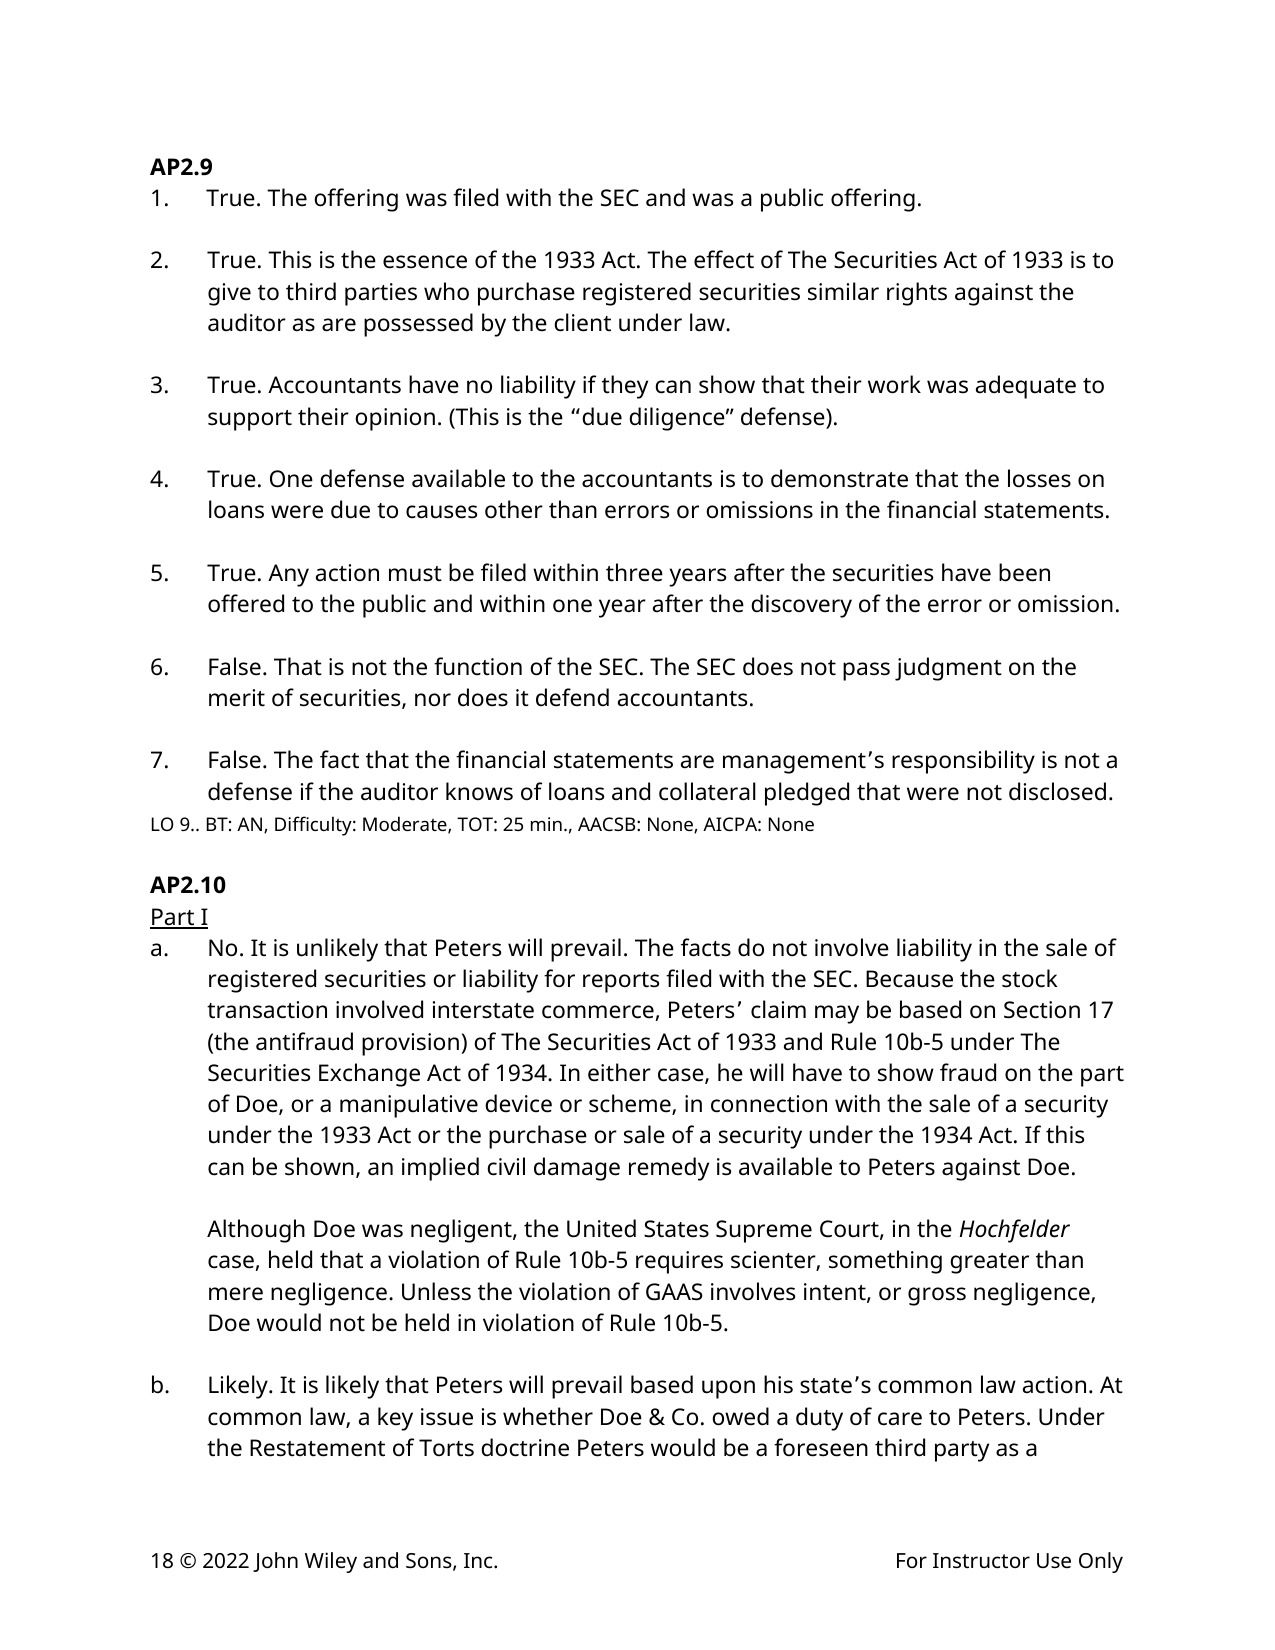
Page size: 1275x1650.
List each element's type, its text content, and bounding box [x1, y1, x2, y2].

text 3. True. Accountants have no liability if they can show that their work was adequate to support their opinion. (This is the “due diligence” defense). [150, 369, 1125, 431]
text 4. True. One defense available to the accountants is to demonstrate that the losses on loans were due to causes other than errors or omissions in the financial statements. [150, 462, 1125, 525]
text 2. True. This is the essence of the 1933 Act. The effect of The Securities Act of 1933 is to give to third parties who purchase registered securities similar rights against the auditor as are possessed by the client under law. [150, 244, 1125, 337]
text AP2.10 [150, 869, 1125, 900]
text 5. True. Any action must be filed within three years after the securities have been offered to the public and within one year after the discovery of the error or omission. [150, 556, 1125, 619]
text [150, 1369, 1125, 1462]
text 6. False. That is not the function of the SEC. The SEC does not pass judgment on the merit of securities, nor does it defend accountants. [150, 650, 1125, 712]
text AP2.9 [150, 150, 1125, 181]
text Although Doe was negligent, the United States Supreme Court, in the Hochfelder case, held that a violation of Rule 10b-5 requires scienter, something greater than mere negligence. Unless the violation of GAAS involves intent, or gross negligence, Doe would not be held in violation of Rule 10b-5. [207, 1212, 1125, 1337]
text a. No. It is unlikely that Peters will prevail. The facts do not involve liability in the sale of registered securities or liability for reports filed with the SEC. Because the stock transaction involved interstate commerce, Peters’ claim may be based on Section 17 (the antifraud provision) of The Securities Act of 1933 and Rule 10b-5 under The Securities Exchange Act of 1934. In either case, he will have to show fraud on the part of Doe, or a manipulative device or scheme, in connection with the sale of a security under the 1933 Act or the purchase or sale of a security under the 1934 Act. If this can be shown, an implied civil damage remedy is available to Peters against Doe. [150, 931, 1125, 1181]
text 1. True. The offering was filed with the SEC and was a public offering. [150, 181, 1125, 212]
text LO 9.. BT: AN, Difficulty: Moderate, TOT: 25 min., AACSB: None, AICPA: None [150, 806, 1125, 837]
text Part I [150, 900, 1125, 931]
text 7. False. The fact that the financial statements are management’s responsibility is not a defense if the auditor knows of loans and collateral pledged that were not disclosed. [150, 744, 1125, 806]
